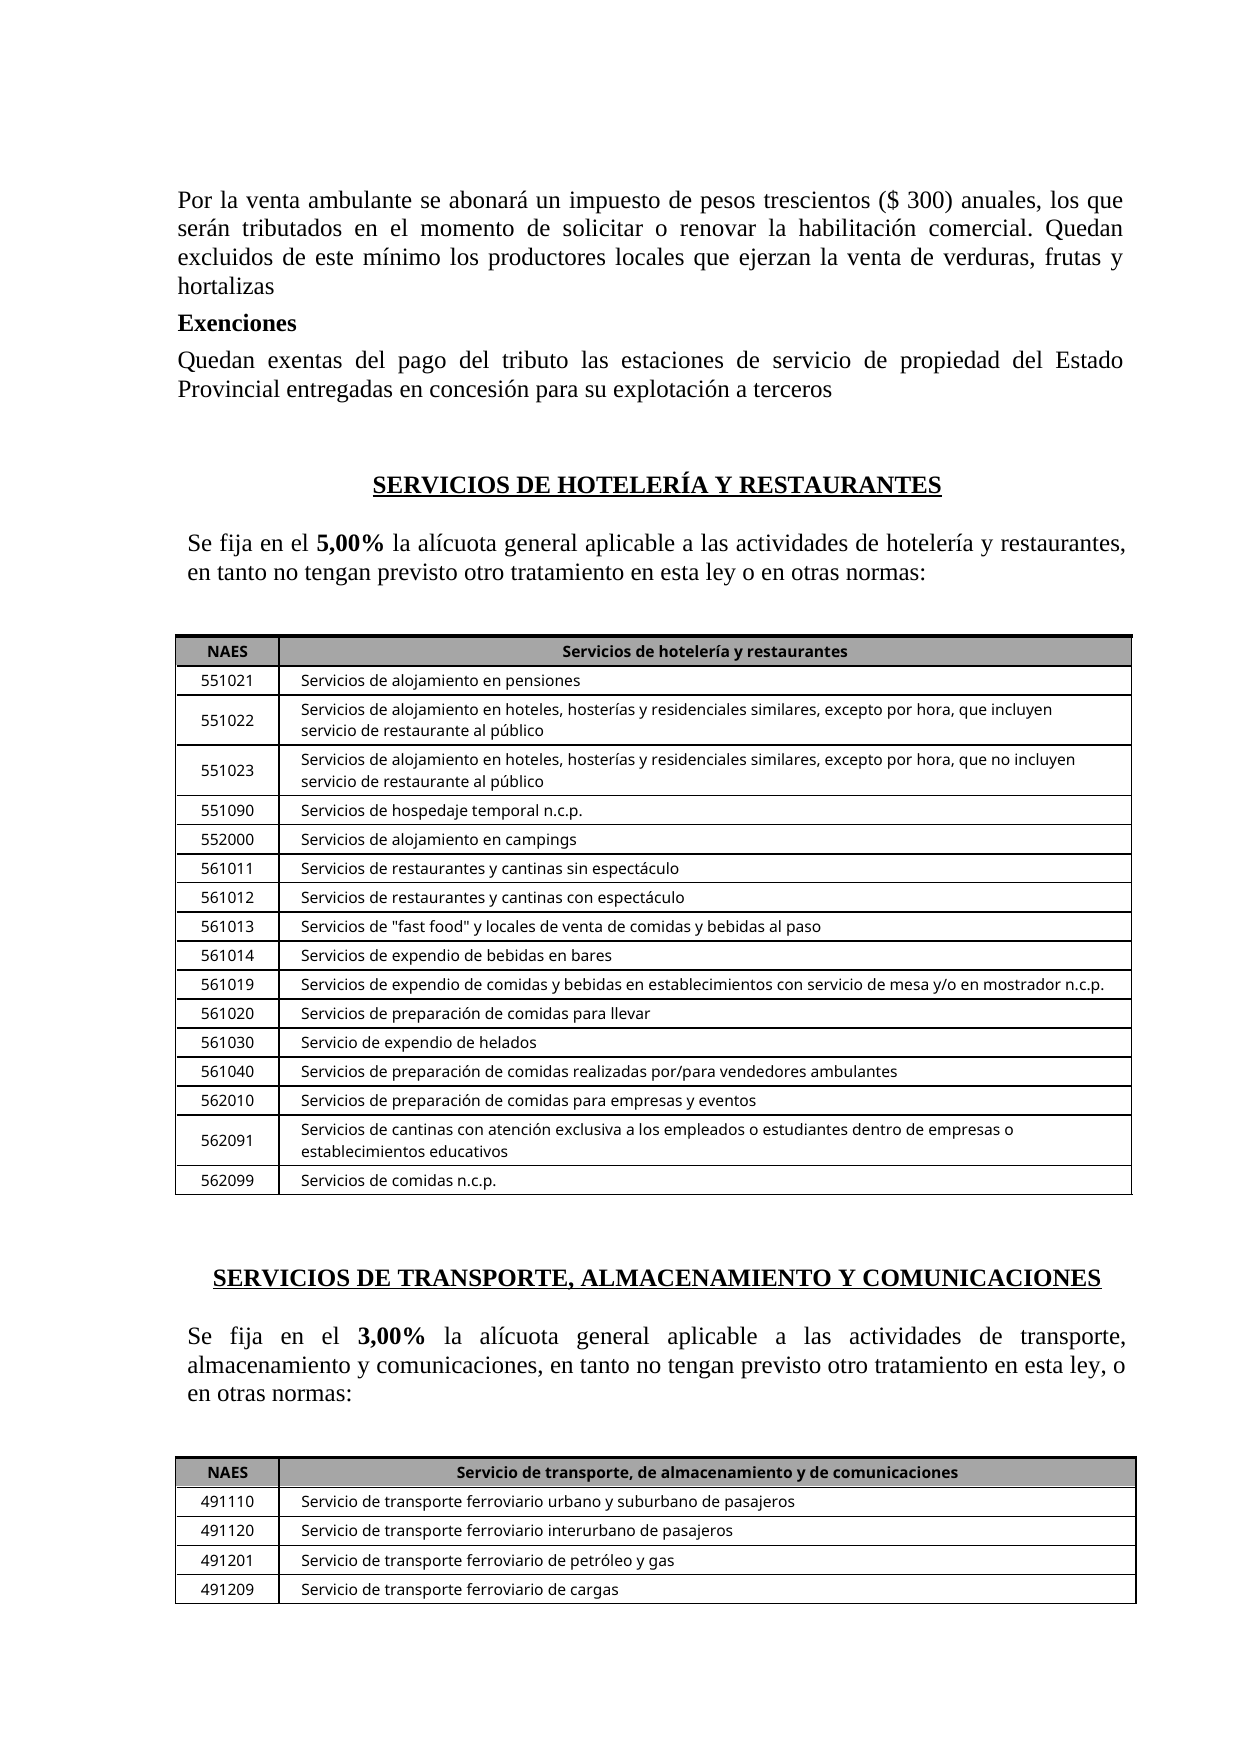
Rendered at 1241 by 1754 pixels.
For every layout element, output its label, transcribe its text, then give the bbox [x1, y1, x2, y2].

table_cell Servicios de "fast food" y locales de venta de comidas y bebidas al paso [280, 913, 1131, 940]
text Se fija en el 5,00% la alícuota general aplicable a las actividades de hotelería y restaurantes, en tanto no tengan previsto otro tratamiento en esta ley o en otras normas: [187, 528, 1127, 586]
table_cell 491209 [176, 1575, 278, 1603]
table_cell 561011 [176, 854, 278, 882]
table_cell Servicios de expendio de bebidas en bares [280, 942, 1131, 969]
table_cell Servicio de transporte ferroviario interurbano de pasajeros [280, 1517, 1135, 1544]
table_cell 561030 [176, 1028, 278, 1056]
table_cell 562091 [176, 1115, 278, 1165]
table_cell 562010 [176, 1086, 278, 1114]
table_cell 491110 [176, 1488, 278, 1516]
table_cell 561013 [176, 912, 278, 940]
text SERVICIOS DE HOTELERÍA Y RESTAURANTES [177, 470, 1137, 499]
table_cell Servicios de alojamiento en campings [280, 825, 1131, 853]
table_cell Servicios de alojamiento en hoteles, hosterías y residenciales similares, excepto por hora, que incluyen servicio de restaurante al público [280, 696, 1131, 744]
table_cell 561040 [176, 1057, 278, 1085]
table_cell 491120 [176, 1517, 278, 1544]
table_header NAES [176, 638, 278, 665]
text Exenciones [177, 308, 1124, 337]
text Quedan exentas del pago del tributo las estaciones de servicio de propiedad del Estado Provincial entregadas en concesión para su explotación a terceros [177, 345, 1124, 403]
table_cell Servicios de alojamiento en pensiones [280, 667, 1131, 694]
table_cell Servicios de comidas n.c.p. [280, 1166, 1131, 1194]
table_cell 551022 [176, 695, 278, 744]
table_cell Servicio de transporte ferroviario de cargas [280, 1575, 1135, 1603]
table_cell 561020 [176, 999, 278, 1027]
table_cell Servicios de preparación de comidas realizadas por/para vendedores ambulantes [280, 1058, 1131, 1085]
table_cell Servicios de restaurantes y cantinas sin espectáculo [280, 855, 1131, 882]
table_header Servicios de hotelería y restaurantes [280, 638, 1131, 665]
table_cell Servicios de alojamiento en hoteles, hosterías y residenciales similares, excepto por hora, que no incluyen servicio de restaurante al público [280, 746, 1131, 795]
table_cell Servicio de transporte ferroviario urbano y suburbano de pasajeros [280, 1488, 1135, 1516]
text Se fija en el 3,00% la alícuota general aplicable a las actividades de transporte, almacenamiento y comunicaciones, en tanto no tengan previsto otro tratamiento en esta ley, o en otras normas: [187, 1321, 1127, 1407]
table_cell Servicios de restaurantes y cantinas con espectáculo [280, 883, 1131, 911]
table_header Servicio de transporte, de almacenamiento y de comunicaciones [280, 1459, 1135, 1486]
table_cell Servicios de expendio de comidas y bebidas en establecimientos con servicio de mesa y/o en mostrador n.c.p. [280, 971, 1131, 998]
table_cell 562099 [176, 1166, 278, 1194]
table_cell Servicios de cantinas con atención exclusiva a los empleados o estudiantes dentro de empresas o establecimientos educativos [280, 1116, 1131, 1165]
table_cell 561014 [176, 941, 278, 969]
table_cell 491201 [176, 1546, 278, 1574]
text SERVICIOS DE TRANSPORTE, ALMACENAMIENTO Y COMUNICACIONES [177, 1263, 1137, 1292]
table_cell Servicios de preparación de comidas para empresas y eventos [280, 1087, 1131, 1114]
table_cell Servicio de transporte ferroviario de petróleo y gas [280, 1546, 1135, 1574]
table_cell 551090 [176, 796, 278, 824]
table_header NAES [176, 1459, 278, 1486]
table_cell 561012 [176, 883, 278, 911]
table_cell 561019 [176, 970, 278, 998]
table_cell Servicios de hospedaje temporal n.c.p. [280, 796, 1131, 824]
table_cell Servicios de preparación de comidas para llevar [280, 1000, 1131, 1027]
table_cell 552000 [176, 825, 278, 853]
table_cell 551023 [176, 745, 278, 795]
text Por la venta ambulante se abonará un impuesto de pesos trescientos ($ 300) anuales, los que serán tributados en el momento de solicitar o renovar la habilitación comercial. Quedan excluidos de este mínimo los productores locales que ejerzan la venta de verduras, frutas y hortalizas [177, 185, 1124, 300]
table_cell Servicio de expendio de helados [280, 1029, 1131, 1056]
table_cell 551021 [176, 666, 278, 694]
